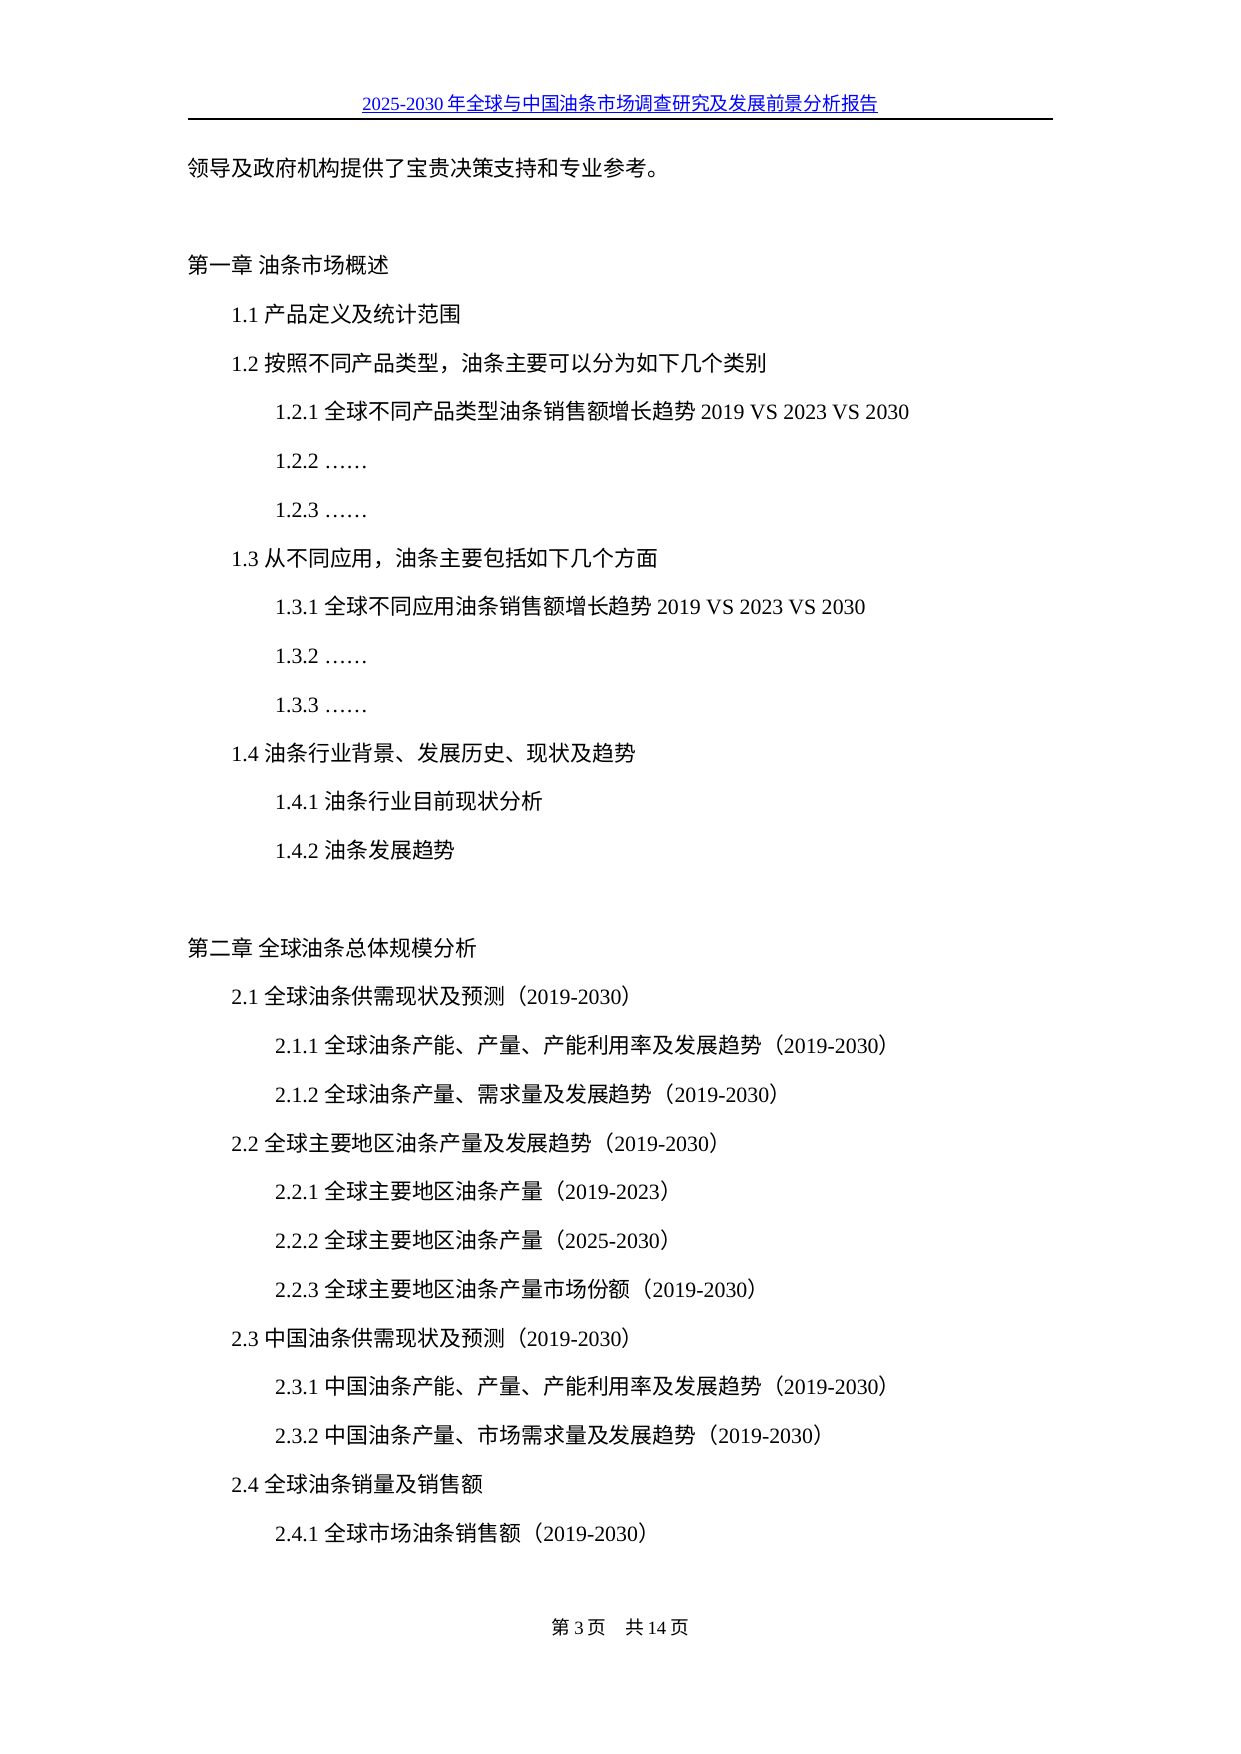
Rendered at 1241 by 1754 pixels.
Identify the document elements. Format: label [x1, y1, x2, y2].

text [187, 150, 1053, 1548]
